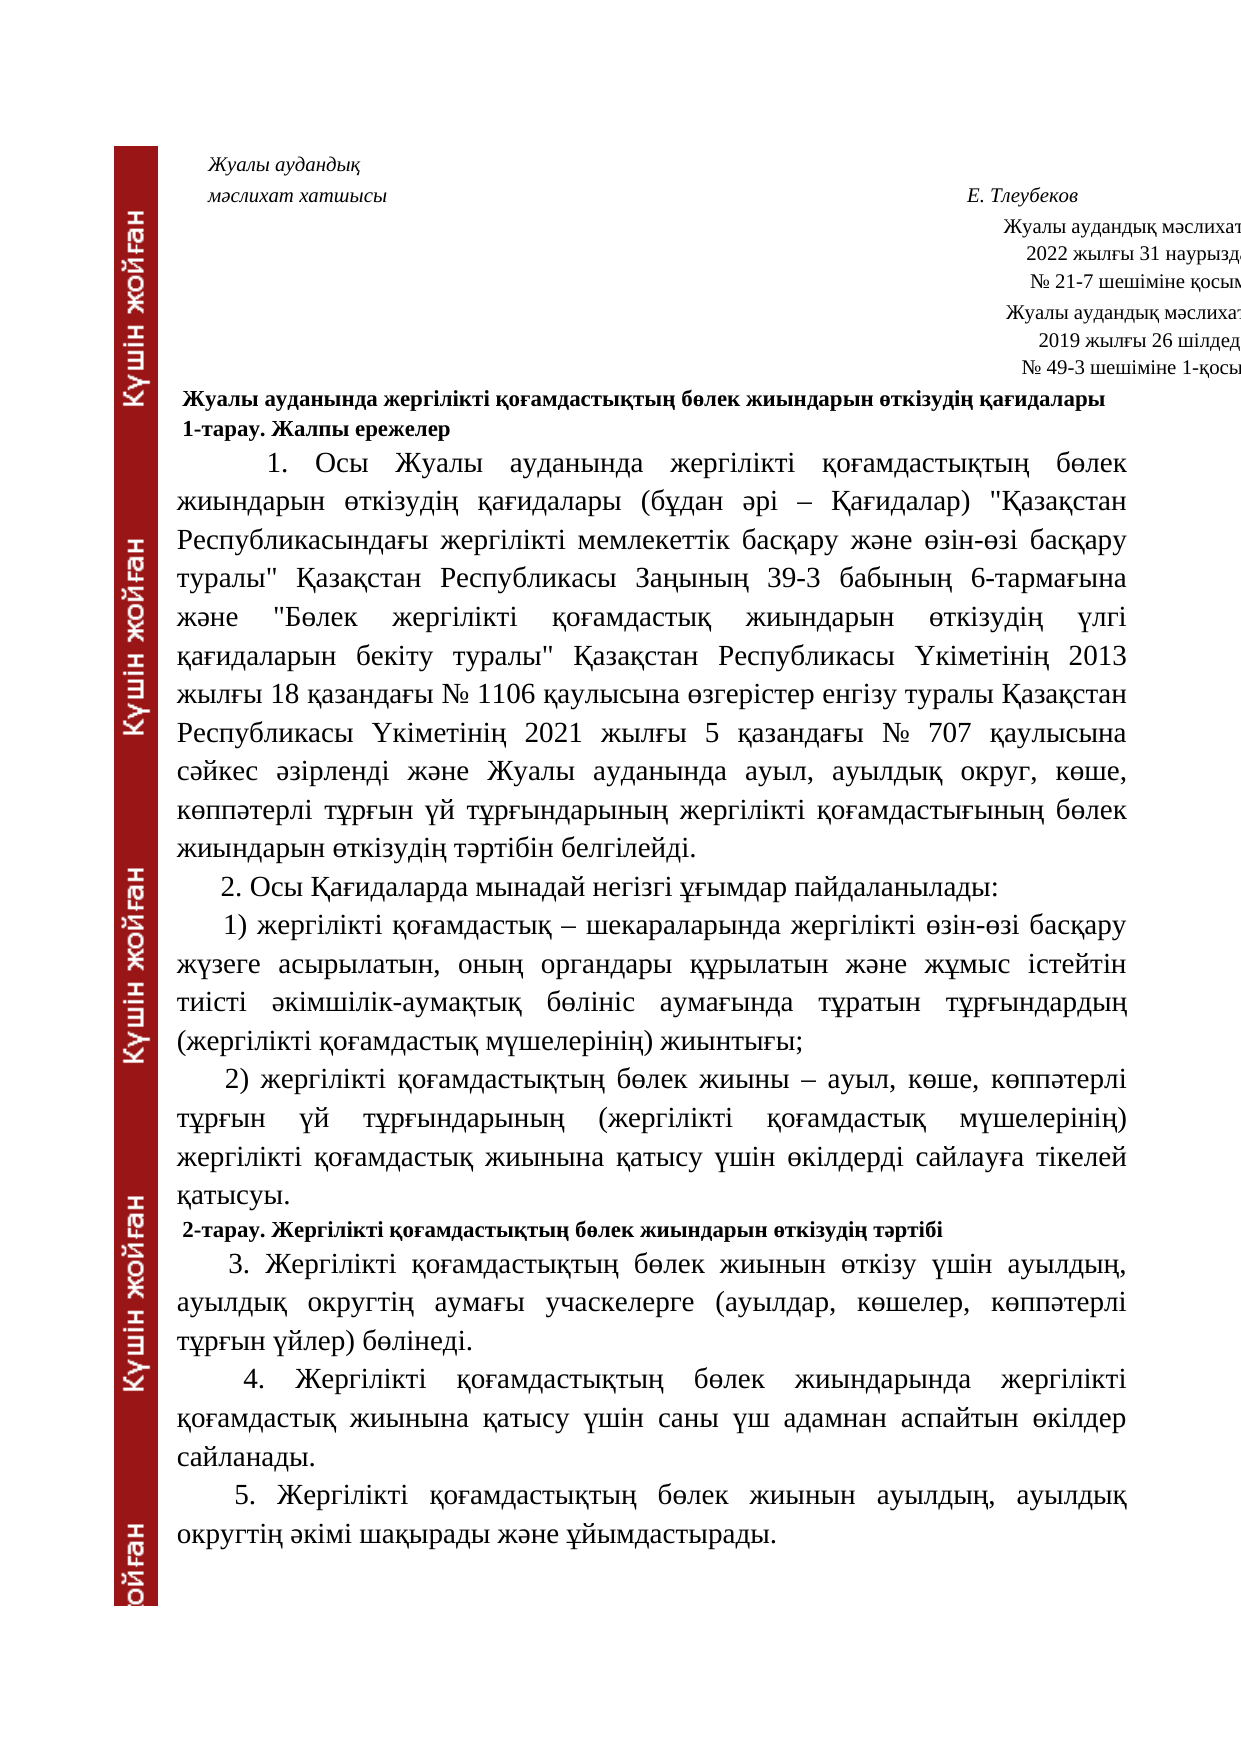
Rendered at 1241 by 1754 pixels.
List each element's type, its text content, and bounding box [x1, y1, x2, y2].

table_cell [101, 298, 912, 384]
text 3. Жергілікті қоғамдастықтың бөлек жиынын өткізу үшін ауылдың, ауылдық округтің аумағы учаскелерге (ауылдар, көшелер, көппәтерлі тұрғын үйлер) бөлінеді. [112, 1246, 1128, 1357]
picture [114, 411, 158, 415]
text Жуалы ауданында жергілікті қоғамдастықтың бөлек жиындарын өткізудің қағидалары [112, 384, 1128, 411]
text 1-тарау. Жалпы ережелер [112, 415, 1128, 441]
picture [114, 902, 158, 907]
table_header Жуалы аудандық мәслихатының 2022 жылғы 31 наурыздағы № 21-7 шешіміне қосымша [912, 212, 1240, 298]
text 2-тарау. Жергілікті қоғамдастықтың бөлек жиындарын өткізудің тәртібі [112, 1216, 1128, 1242]
table_cell мәслихат хатшысы [101, 181, 965, 212]
text 1. Осы Жуалы ауданында жергілікті қоғамдастықтың бөлек жиындарын өткізудің қағидалары (бұдан әрі – Қағидалар) "Қазақстан Республикасындағы жергілікті мемлекеттік басқару және өзін-өзі басқару туралы" Қазақстан Республикасы Заңының 39-3 бабының 6-тармағына және "Бөлек жергілікті қоғамдастық жиындарын өткізудің үлгі қағидаларын бекіту туралы" Қазақстан Республикасы Үкіметінің 2013 жылғы 18 қазандағы № 1106 қаулысына өзгерістер енгізу туралы Қазақстан Республикасы Үкіметінің 2021 жылғы 5 қазандағы № 707 қаулысына сәйкес әзірленді және Жуалы ауданында ауыл, ауылдық округ, көше, көппәтерлі тұрғын үй тұрғындарының жергілікті қоғамдастығының бөлек жиындарын өткізудің тәртібін белгілейді. [112, 445, 1128, 864]
picture [114, 1472, 158, 1477]
table_header Жуалы аудандық [101, 150, 1240, 181]
picture [114, 146, 158, 150]
picture [114, 1242, 158, 1246]
text 2) жергілікті қоғамдастықтың бөлек жиыны – ауыл, көше, көппәтерлі тұрғын үй тұрғындарының (жергілікті қоғамдастық мүшелерінің) жергілікті қоғамдастық жиынына қатысу үшін өкілдерді сайлауға тікелей қатысуы. [112, 1062, 1128, 1211]
picture [114, 1357, 158, 1362]
picture [114, 1057, 158, 1062]
table_cell Жуалы аудандық мәслихатының 2019 жылғы 26 шілдедегі № 49-3 шешіміне 1-қосымша [912, 298, 1240, 384]
picture [114, 864, 158, 869]
text 5. Жергілікті қоғамдастықтың бөлек жиынын ауылдың, ауылдық округтің әкімі шақырады және ұйымдастырады. [112, 1477, 1128, 1549]
text 2. Осы Қағидаларда мынадай негізгі ұғымдар пайдаланылады: [112, 869, 1128, 902]
table_cell Е. Тлеубеков [965, 181, 1240, 212]
text 4. Жергілікті қоғамдастықтың бөлек жиындарында жергілікті қоғамдастық жиынына қатысу үшін саны үш адамнан аспайтын өкілдер сайланады. [112, 1362, 1128, 1472]
picture [114, 441, 158, 445]
table_header [101, 212, 912, 298]
picture [114, 1211, 158, 1216]
text 1) жергілікті қоғамдастық – шекараларында жергілікті өзін-өзі басқару жүзеге асырылатын, оның органдары құрылатын және жұмыс істейтін тиісті әкімшілік-аумақтық бөлініс аумағында тұратын тұрғындардың (жергілікті қоғамдастық мүшелерінің) жиынтығы; [112, 907, 1128, 1057]
picture [114, 1549, 158, 1606]
